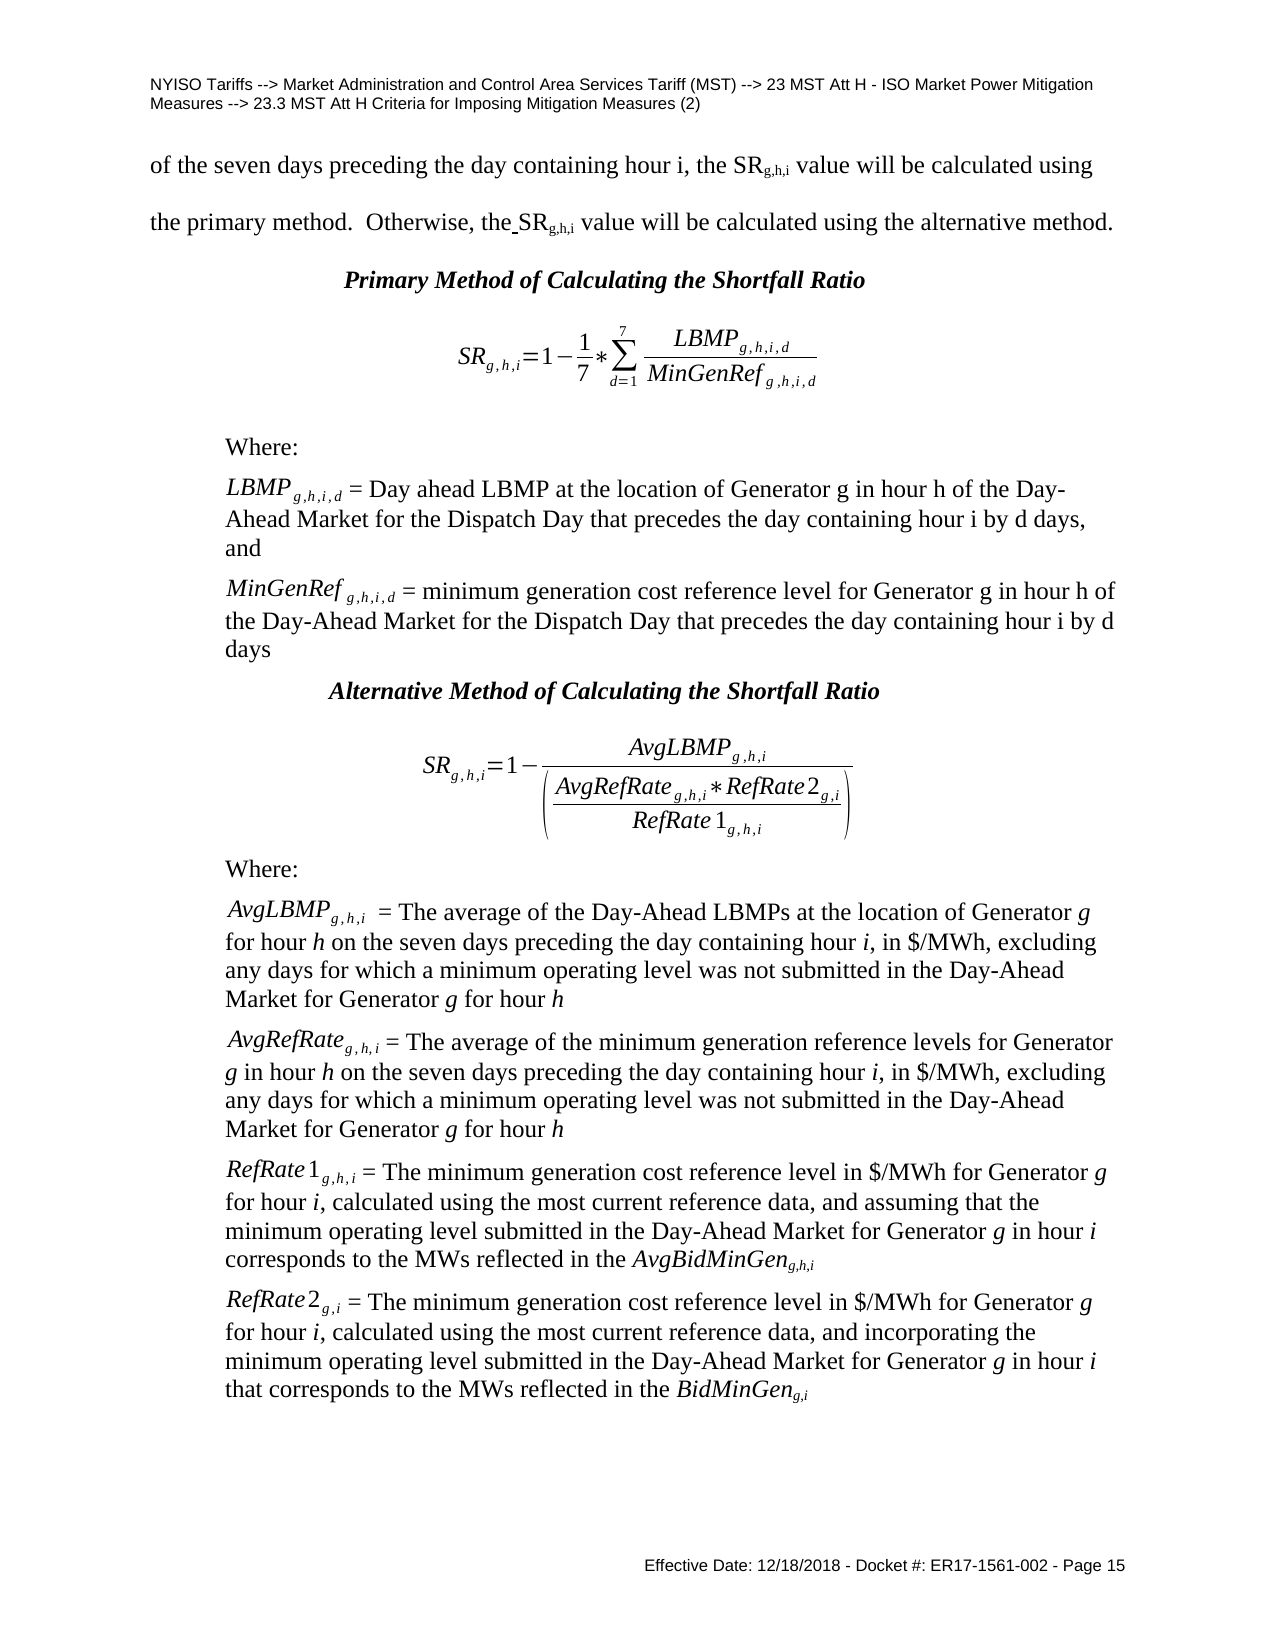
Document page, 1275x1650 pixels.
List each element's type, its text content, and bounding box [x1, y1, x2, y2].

text Where: [225, 854, 1125, 883]
text = The minimum generation cost reference level in $/MWh for Generator g for hour i, calculated using the most current reference data, and incorporating the minimum operating level submitted in the Day-Ahead Market for Generator g in hour i that corresponds to the MWs reflected in the BidMinGeng,i [225, 1286, 1125, 1403]
text = The average of the Day-Ahead LBMPs at the location of Generator g for hour h on the seven days preceding the day containing hour i, in $/MWh, excluding any days for which a minimum operating level was not submitted in the Day-Ahead Market for Generator g for hour h [225, 895, 1125, 1013]
text = minimum generation cost reference level for Generator g in hour h of the Day-Ahead Market for the Dispatch Day that precedes the day containing hour i by d days [225, 574, 1125, 663]
text = The average of the minimum generation reference levels for Generator g in hour h on the seven days preceding the day containing hour i, in $/MWh, excluding any days for which a minimum operating level was not submitted in the Day-Ahead Market for Generator g for hour h [225, 1026, 1125, 1143]
subtitle Primary Method of Calculating the Shortfall Ratio [150, 265, 1059, 294]
text = Day ahead LBMP at the location of Generator g in hour h of the Day-Ahead Market for the Dispatch Day that precedes the day containing hour i by d days, and [225, 473, 1125, 562]
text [150, 150, 1125, 236]
subtitle Alternative Method of Calculating the Shortfall Ratio [150, 676, 1059, 704]
text Where: [225, 432, 1125, 461]
text = The minimum generation cost reference level in $/MWh for Generator g for hour i, calculated using the most current reference data, and assuming that the minimum operating level submitted in the Day-Ahead Market for Generator g in hour i corresponds to the MWs reflected in the AvgBidMinGeng,h,i [225, 1156, 1125, 1273]
